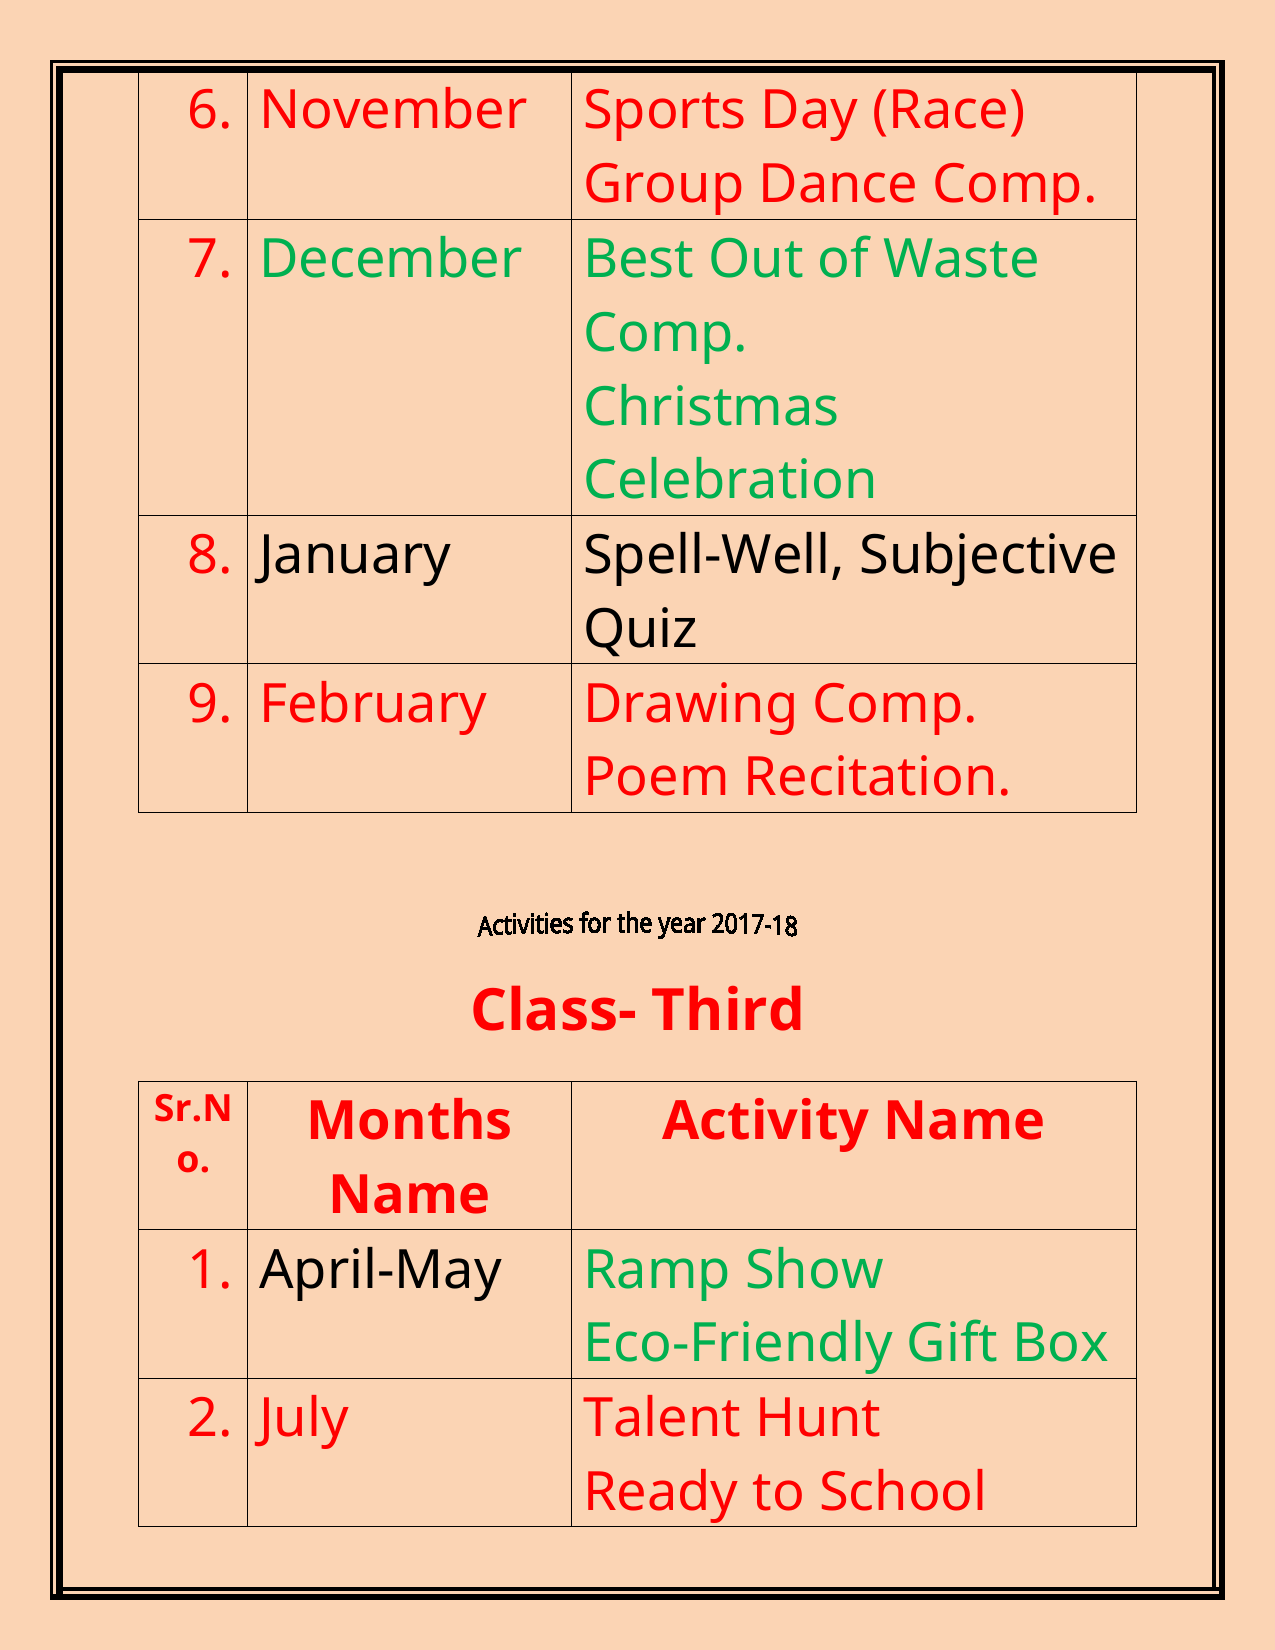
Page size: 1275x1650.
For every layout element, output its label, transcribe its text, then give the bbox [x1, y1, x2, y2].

table_cell Best Out of Waste Comp. Christmas Celebration [572, 220, 1136, 514]
table_cell February [248, 664, 571, 812]
table_cell Drawing Comp. Poem Recitation. [572, 664, 1136, 812]
table_header Sr.No. [139, 1082, 247, 1229]
table_cell [139, 220, 247, 514]
table_cell Spell-Well, Subjective Quiz [572, 516, 1136, 663]
text Class- Third [150, 968, 1125, 1048]
table_cell Sports Day (Race) Group Dance Comp. [572, 73, 1136, 218]
table_cell July [248, 1379, 571, 1526]
table_cell November [248, 73, 571, 218]
table_cell [139, 516, 247, 663]
table_cell April-May [248, 1230, 571, 1378]
table_header Months Name [248, 1082, 571, 1229]
table_cell Talent Hunt Ready to School [572, 1379, 1136, 1526]
table_cell January [248, 516, 571, 663]
table_cell [139, 1379, 247, 1526]
table_cell [139, 73, 247, 218]
table_cell [139, 664, 247, 812]
table_cell [139, 1230, 247, 1378]
table_header Activity Name [572, 1082, 1136, 1229]
table_cell December [248, 220, 571, 514]
table_cell Ramp Show Eco-Friendly Gift Box [572, 1230, 1136, 1378]
